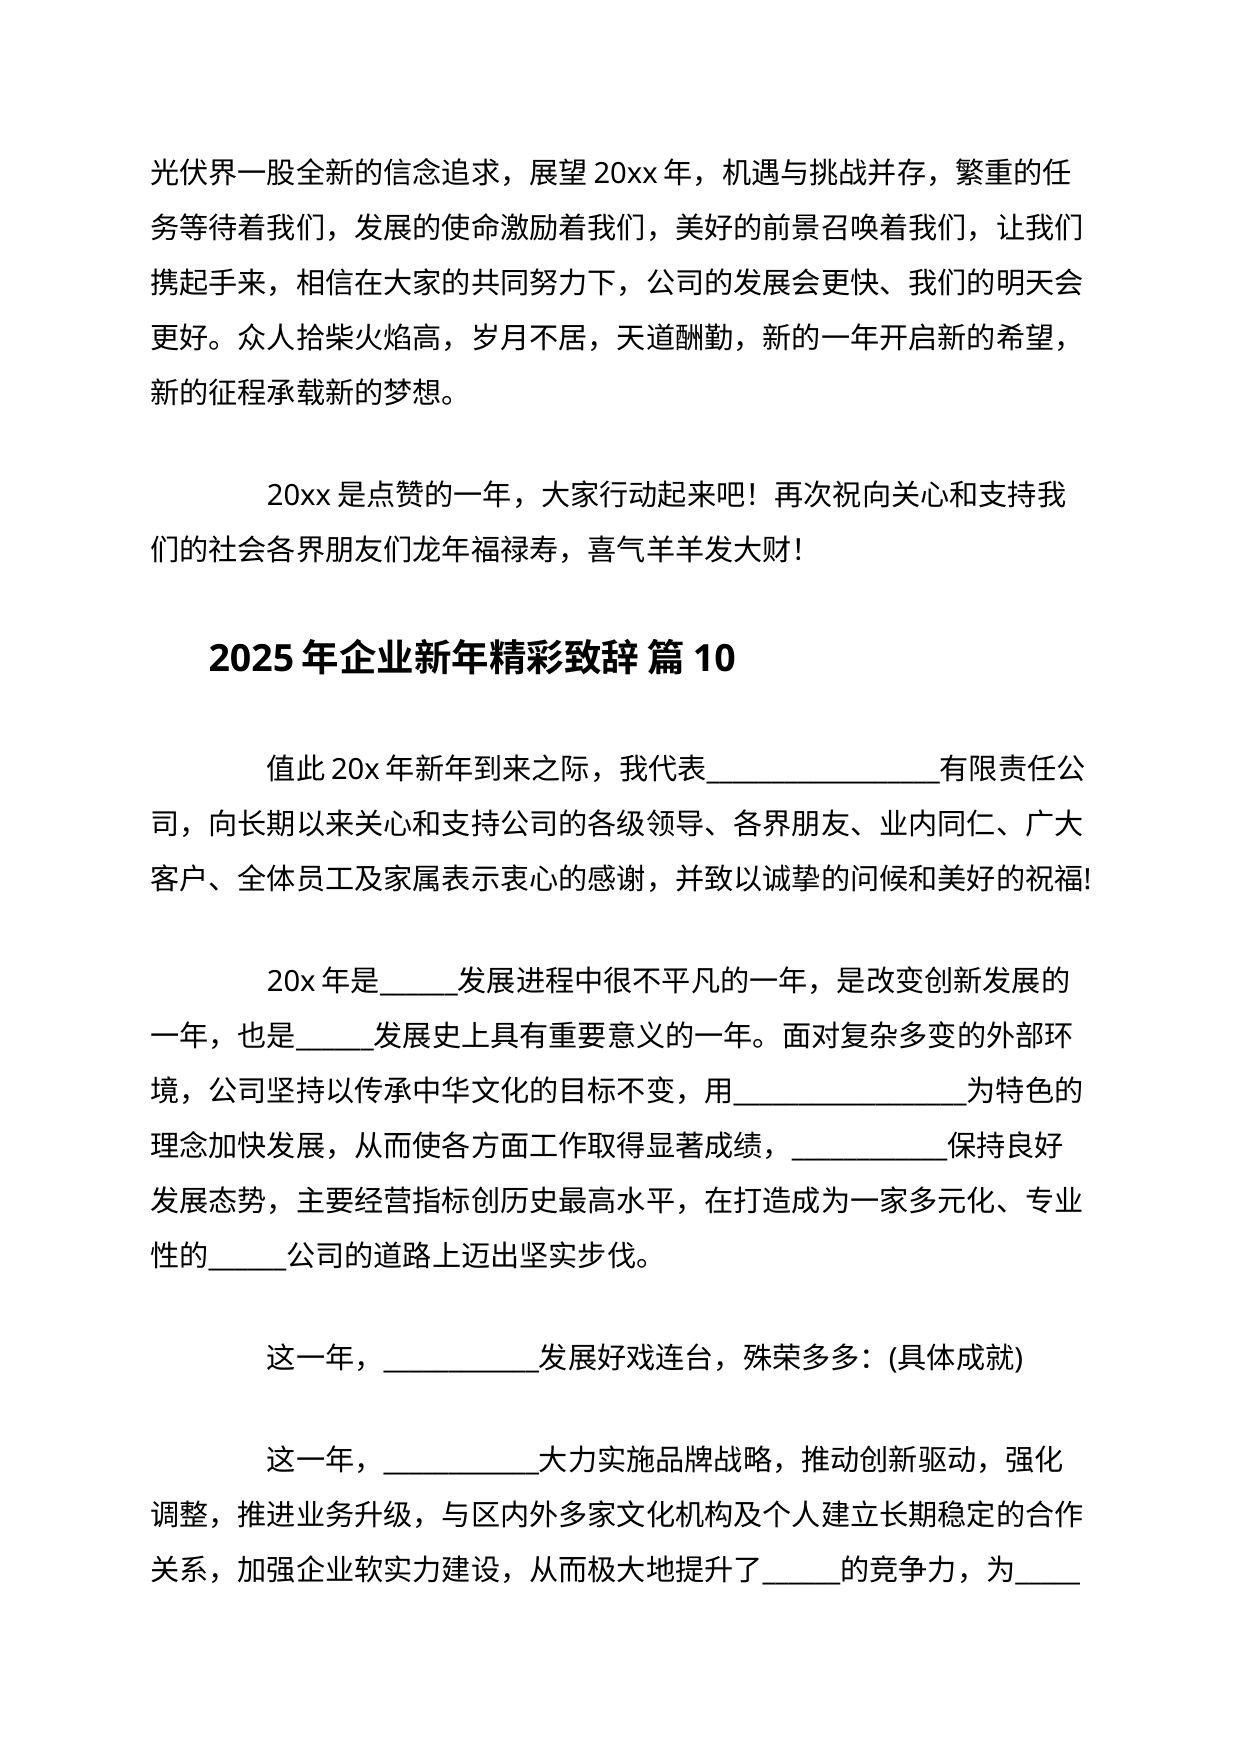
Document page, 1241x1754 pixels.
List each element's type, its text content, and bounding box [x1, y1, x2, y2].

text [150, 150, 1090, 412]
text 这一年，____________发展好戏连台，殊荣多多：(具体成就) [150, 1334, 1090, 1377]
text 2025年企业新年精彩致辞 篇10 [150, 628, 1090, 683]
text 20xx是点赞的一年，大家行动起来吧！再次祝向关心和支持我们的社会各界朋友们龙年福禄寿，喜气羊羊发大财！ [150, 471, 1090, 569]
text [150, 1437, 1090, 1589]
text 值此20x年新年到来之际，我代表__________________有限责任公司，向长期以来关心和支持公司的各级领导、各界朋友、业内同仁、广大客户、全体员工及家属表示衷心的感谢，并致以诚挚的问候和美好的祝福! [150, 746, 1090, 898]
text 20x年是______发展进程中很不平凡的一年，是改变创新发展的一年，也是______发展史上具有重要意义的一年。面对复杂多变的外部环境，公司坚持以传承中华文化的目标不变，用__________________为特色的理念加快发展，从而使各方面工作取得显著成绩，____________保持良好发展态势，主要经营指标创历史最高水平，在打造成为一家多元化、专业性的______公司的道路上迈出坚实步伐。 [150, 958, 1090, 1275]
